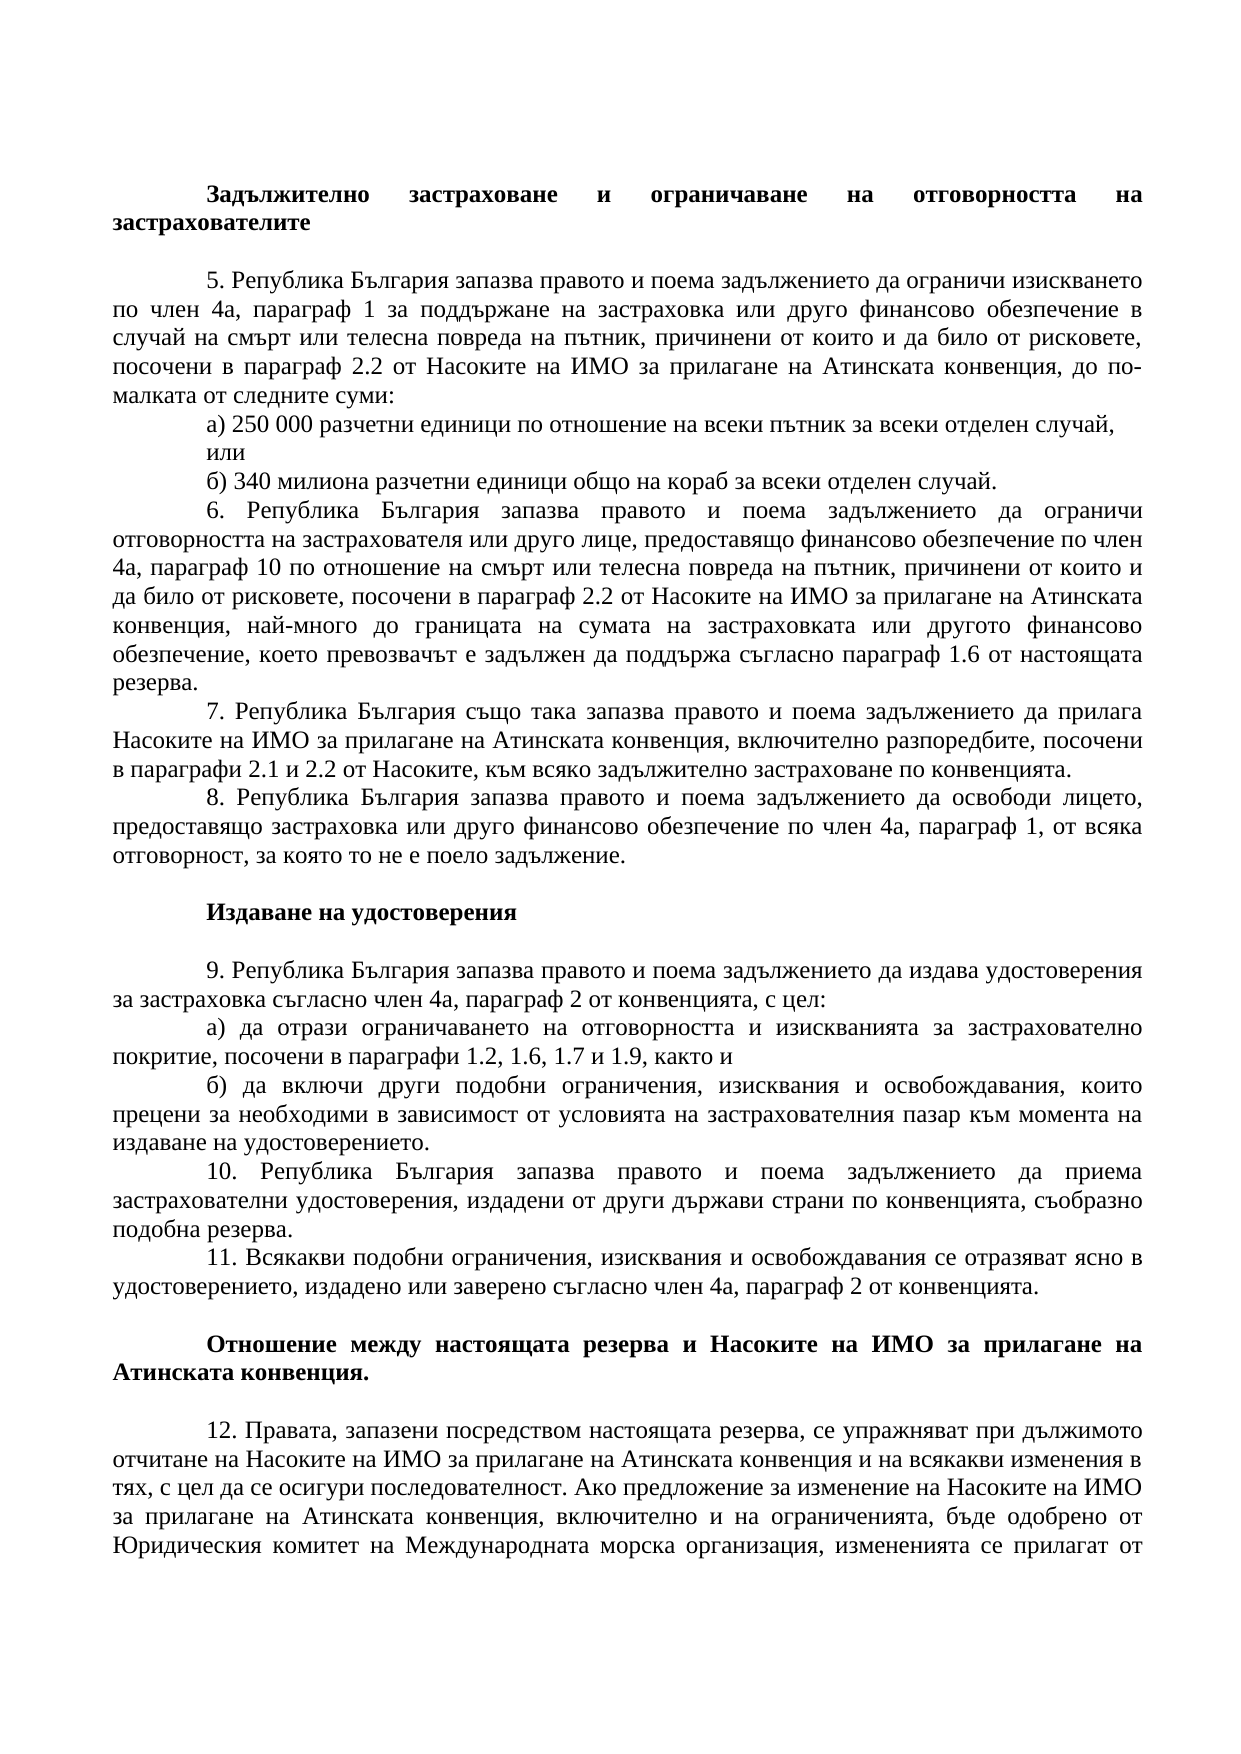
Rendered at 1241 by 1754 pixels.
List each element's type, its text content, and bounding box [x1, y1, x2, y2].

text а) 250 000 разчетни единици по отношение на всеки пътник за всеки отделен случай, [112, 409, 1144, 437]
text 6. Република България запазва правото и поема задължението да ограничи отговорността на застрахователя или друго лице, предоставящо финансово обезпечение по член 4а, параграф 10 по отношение на смърт или телесна повреда на пътник, причинени от които и да било от рисковете, посочени в параграф 2.2 от Насоките на ИМО за прилагане на Атинската конвенция, най-много до границата на сумата на застраховката или другото финансово обезпечение, което превозвачът е задължен да поддържа съгласно параграф 1.6 от настоящата резерва. [112, 495, 1144, 696]
text Издаване на удостоверения [112, 897, 1144, 926]
text б) да включи други подобни ограничения, изисквания и освобождавания, които прецени за необходими в зависимост от условията на застрахователния пазар към момента на издаване на удостоверението. [112, 1070, 1144, 1156]
text 7. Република България също така запазва правото и поема задължението да прилага Насоките на ИМО за прилагане на Атинската конвенция, включително разпоредбите, посочени в параграфи 2.1 и 2.2 от Насоките, към всяко задължително застраховане по конвенцията. [112, 696, 1144, 782]
text 5. Република България запазва правото и поема задължението да ограничи изискването по член 4а, параграф 1 за поддържане на застраховка или друго финансово обезпечение в случай на смърт или телесна повреда на пътник, причинени от които и да било от рисковете, посочени в параграф 2.2 от Насоките на ИМО за прилагане на Атинската конвенция, до по-малката от следните суми: [112, 265, 1144, 409]
text или [112, 437, 1144, 466]
text 9. Република България запазва правото и поема задължението да издава удостоверения за застраховка съгласно член 4а, параграф 2 от конвенцията, с цел: [112, 955, 1144, 1012]
text а) да отрази ограничаването на отговорността и изискванията за застрахователно покритие, посочени в параграфи 1.2, 1.6, 1.7 и 1.9, както и [112, 1012, 1144, 1070]
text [112, 1415, 1144, 1559]
text б) 340 милиона разчетни единици общо на кораб за всеки отделен случай. [112, 466, 1144, 495]
text 10. Република България запазва правото и поема задължението да приема застрахователни удостоверения, издадени от други държави страни по конвенцията, съобразно подобна резерва. [112, 1156, 1144, 1242]
text Отношение между настоящата резерва и Насоките на ИМО за прилагане на Атинската конвенция. [112, 1329, 1144, 1386]
text 8. Република България запазва правото и поема задължението да освободи лицето, предоставящо застраховка или друго финансово обезпечение по член 4а, параграф 1, от всяка отговорност, за която то не е поело задължение. [112, 782, 1144, 869]
text 11. Всякакви подобни ограничения, изисквания и освобождавания се отразяват ясно в удостоверението, издадено или заверено съгласно член 4а, параграф 2 от конвенцията. [112, 1242, 1144, 1300]
text Задължително застраховане и ограничаване на отговорността на застрахователите [112, 179, 1144, 236]
